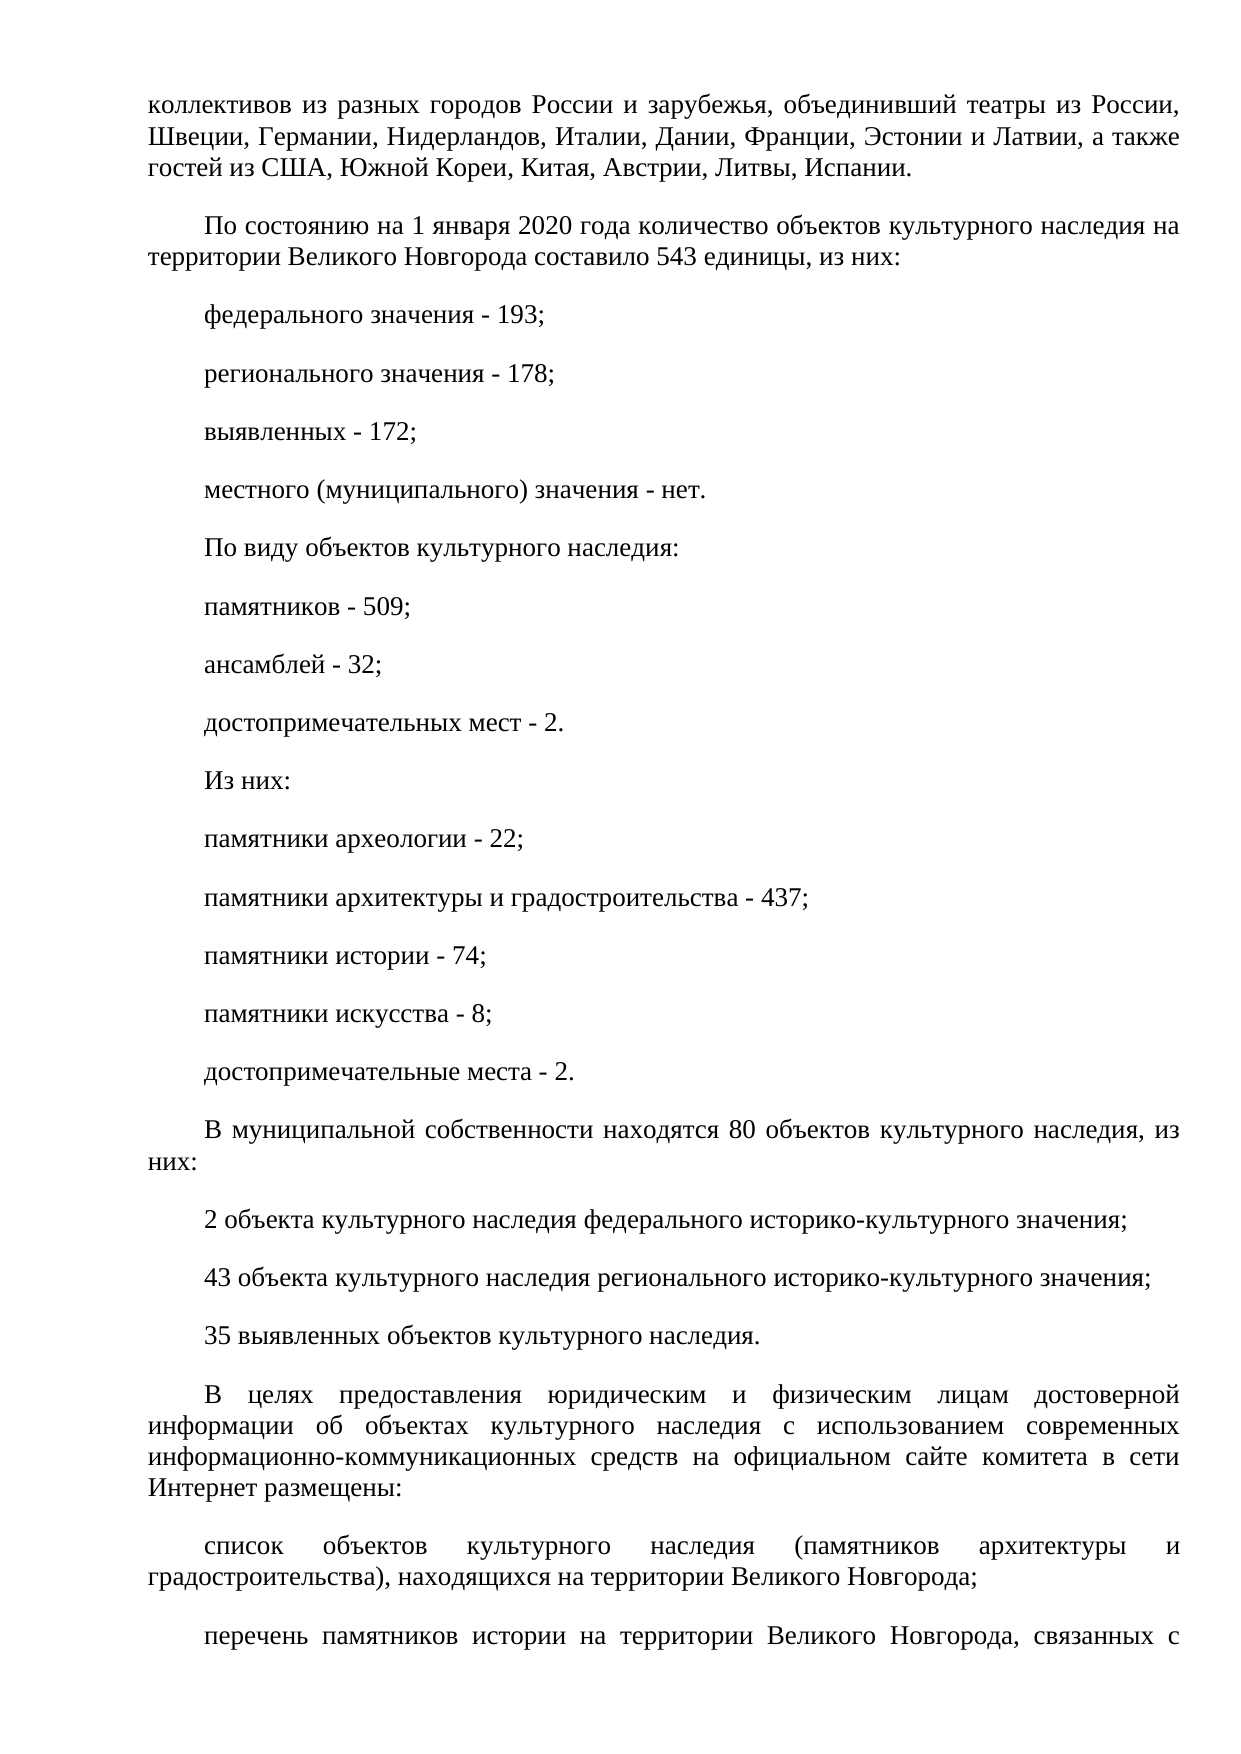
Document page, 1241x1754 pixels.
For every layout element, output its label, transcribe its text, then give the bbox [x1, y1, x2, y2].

text 2 объекта культурного наследия федерального историко-культурного значения; [148, 1203, 1181, 1234]
text регионального значения - 178; [148, 357, 1181, 388]
text В муниципальной собственности находятся 80 объектов культурного наследия, из них: [148, 1114, 1181, 1176]
text памятники археологии - 22; [148, 822, 1181, 854]
text достопримечательных мест - 2. [148, 706, 1181, 737]
text ансамблей - 32; [148, 648, 1181, 679]
text Из них: [148, 764, 1181, 795]
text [148, 1619, 1181, 1650]
text выявленных - 172; [148, 415, 1181, 446]
text памятники искусства - 8; [148, 997, 1181, 1028]
text местного (муниципального) значения - нет. [148, 473, 1181, 504]
text памятники архитектуры и градостроительства - 437; [148, 881, 1181, 912]
text 35 выявленных объектов культурного наследия. [148, 1319, 1181, 1351]
text список объектов культурного наследия (памятников архитектуры и градостроительства), находящихся на территории Великого Новгорода; [148, 1529, 1181, 1592]
text памятников - 509; [148, 589, 1181, 621]
text В целях предоставления юридическим и физическим лицам достоверной информации об объектах культурного наследия с использованием современных информационно-коммуникационных средств на официальном сайте комитета в сети Интернет размещены: [148, 1378, 1181, 1502]
text 43 объекта культурного наследия регионального историко-культурного значения; [148, 1261, 1181, 1292]
text По виду объектов культурного наследия: [148, 531, 1181, 562]
text федерального значения - 193; [148, 298, 1181, 329]
text По состоянию на 1 января 2020 года количество объектов культурного наследия на территории Великого Новгорода составило 543 единицы, из них: [148, 209, 1181, 271]
text памятники истории - 74; [148, 939, 1181, 970]
text достопримечательные места - 2. [148, 1055, 1181, 1087]
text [148, 88, 1181, 182]
